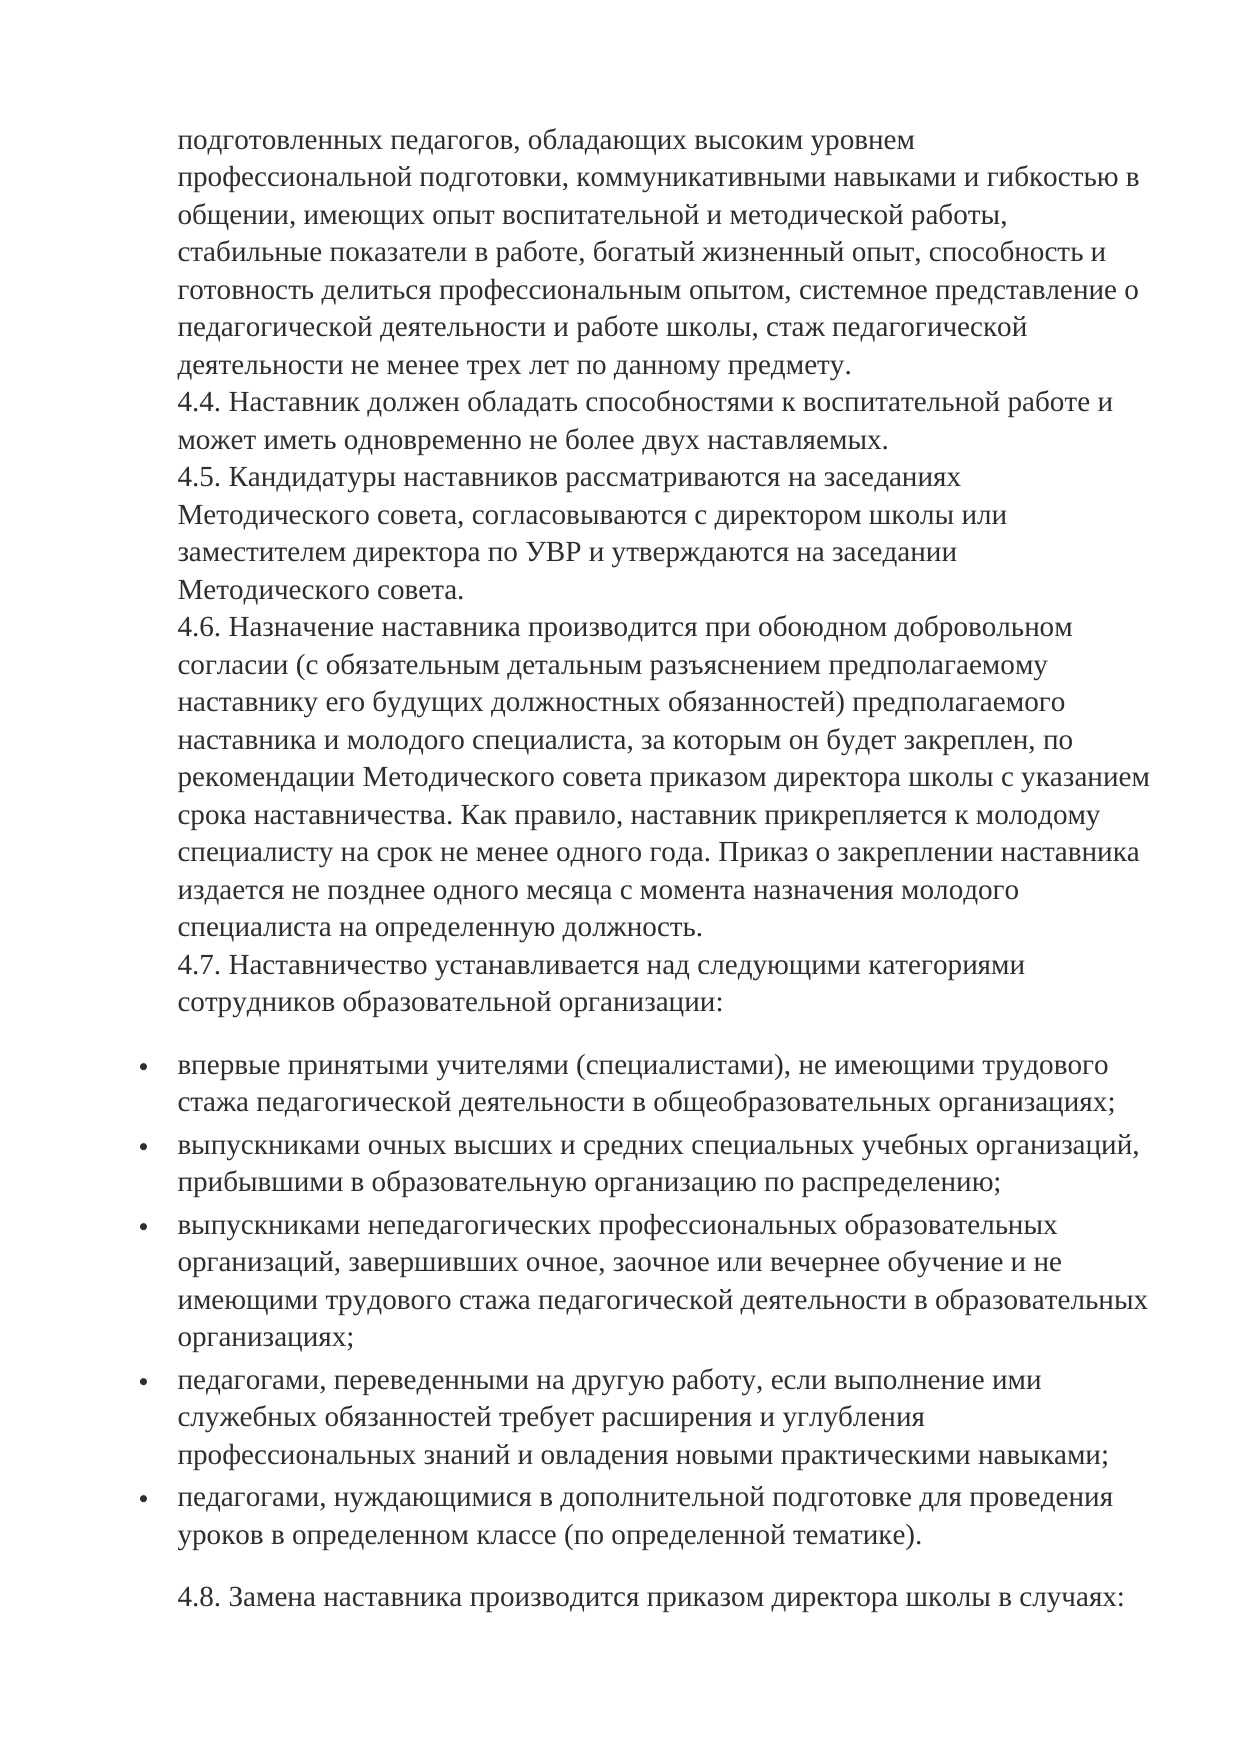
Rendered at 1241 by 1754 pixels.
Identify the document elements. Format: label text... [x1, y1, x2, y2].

list педагогами, переведенными на другую работу, если выполнение ими служебных обязанностей требует расширения и углубления профессиональных знаний и овладения новыми практическими навыками; [140, 1358, 1152, 1471]
list педагогами, нуждающимися в дополнительной подготовке для проведения уроков в определенном классе (по определенной тематике). [140, 1476, 1152, 1551]
text 4.8. Замена наставника производится приказом директора школы в случаях: [177, 1576, 1152, 1613]
list впервые принятыми учителями (специалистами), не имеющими трудового стажа педагогической деятельности в общеобразовательных организациях; [140, 1043, 1152, 1118]
list выпускниками непедагогических профессиональных образовательных организаций, завершивших очное, заочное или вечернее обучение и не имеющими трудового стажа педагогической деятельности в образовательных организациях; [140, 1203, 1152, 1353]
list выпускниками очных высших и средних специальных учебных организаций, прибывшими в образовательную организацию по распределению; [140, 1123, 1152, 1198]
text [177, 118, 1152, 1018]
